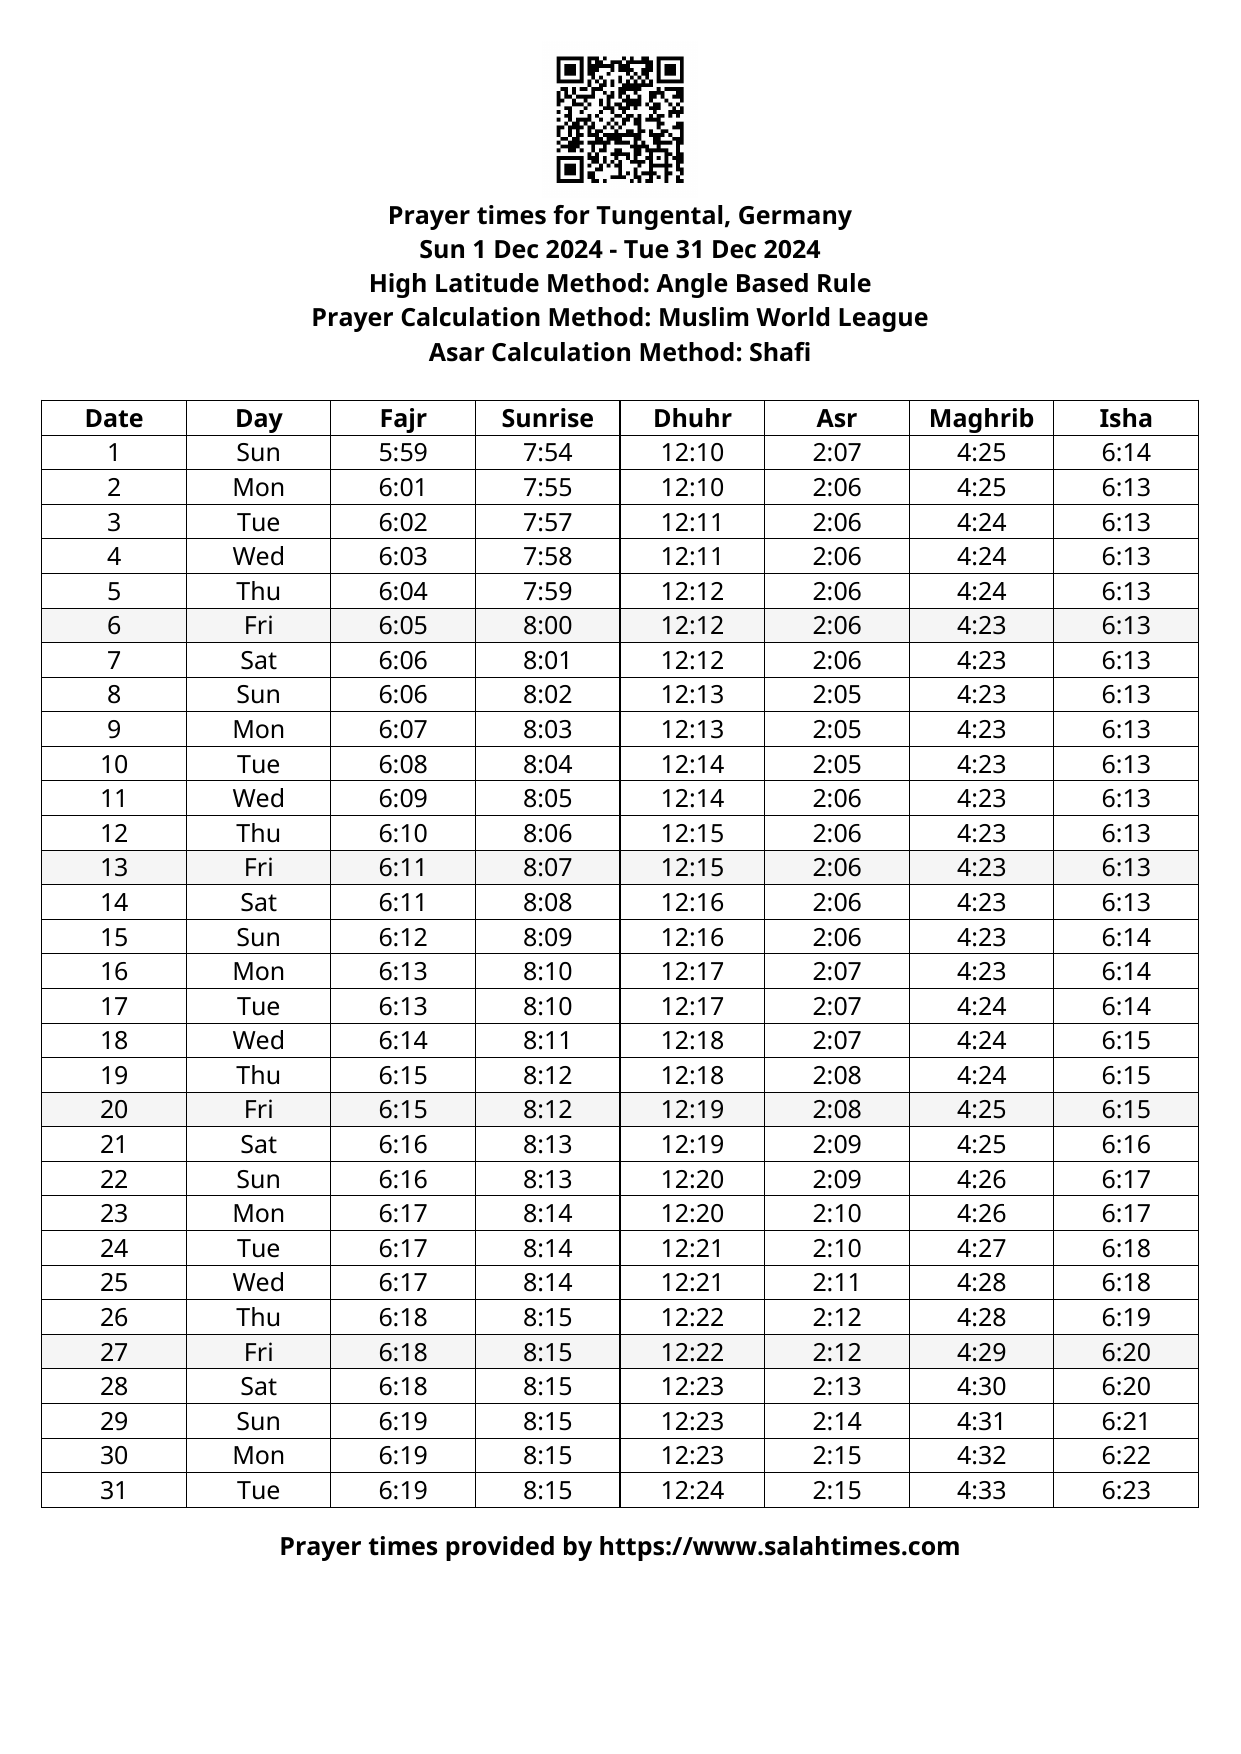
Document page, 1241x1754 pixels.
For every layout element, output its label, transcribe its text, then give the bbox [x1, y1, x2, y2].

table_cell Sat [187, 1127, 330, 1161]
table_cell Wed [187, 1266, 330, 1299]
table_cell 3 [42, 505, 186, 538]
table_cell 8:14 [476, 1196, 619, 1230]
table_cell 6:16 [331, 1127, 475, 1161]
table_cell 6:18 [331, 1369, 475, 1403]
table_cell 12:11 [621, 505, 764, 538]
table_cell Thu [187, 816, 330, 849]
table_cell 21 [42, 1127, 186, 1161]
table_cell 4:25 [910, 436, 1053, 469]
text Sun 1 Dec 2024 - Tue 31 Dec 2024 [42, 232, 1198, 266]
table_cell 4:23 [910, 885, 1053, 919]
table_cell 8:15 [476, 1439, 619, 1472]
table_cell 23 [42, 1196, 186, 1230]
table_cell Fri [187, 609, 330, 642]
table_cell 4:23 [910, 609, 1053, 642]
table_cell 4:25 [910, 470, 1053, 504]
picture [542, 41, 699, 198]
table_cell 6:14 [1054, 436, 1198, 469]
text Prayer times provided by https://www.salahtimes.com [42, 1528, 1198, 1563]
table_cell 6:05 [331, 609, 475, 642]
table_cell 6:23 [1054, 1473, 1198, 1507]
table_cell 6:13 [331, 954, 475, 988]
table_header Isha [1054, 401, 1198, 434]
table_cell 7:54 [476, 436, 619, 469]
table_cell Tue [187, 747, 330, 780]
table_cell 6:13 [1054, 470, 1198, 504]
table_cell 6:10 [331, 816, 475, 849]
table_cell 2:10 [765, 1196, 909, 1230]
table_cell 2:06 [765, 470, 909, 504]
table_cell 2:09 [765, 1162, 909, 1195]
table_cell Mon [187, 1439, 330, 1472]
table_cell 8:15 [476, 1300, 619, 1334]
table_cell 2:06 [765, 851, 909, 884]
table_cell 4:32 [910, 1439, 1053, 1472]
table_cell 6:06 [331, 678, 475, 711]
table_cell 7:57 [476, 505, 619, 538]
table_cell 19 [42, 1058, 186, 1092]
table_cell Thu [187, 1300, 330, 1334]
table_cell 6:13 [1054, 505, 1198, 538]
table_cell 4:24 [910, 574, 1053, 607]
table_cell 12:12 [621, 643, 764, 677]
table_cell 4:23 [910, 920, 1053, 953]
table_cell 8:03 [476, 712, 619, 746]
table_cell 4:23 [910, 747, 1053, 780]
text Asar Calculation Method: Shafi [42, 334, 1198, 368]
table_cell 2:10 [765, 1231, 909, 1264]
table_cell 12:21 [621, 1231, 764, 1264]
table_cell Sun [187, 1404, 330, 1437]
table_cell 2:12 [765, 1300, 909, 1334]
table_cell 6:13 [1054, 712, 1198, 746]
table_cell 6:13 [1054, 816, 1198, 849]
table_cell 12:15 [621, 816, 764, 849]
table_cell 6:21 [1054, 1404, 1198, 1437]
table_cell 12:17 [621, 954, 764, 988]
table_cell 2:06 [765, 816, 909, 849]
table_cell 4:28 [910, 1266, 1053, 1299]
table_cell 4:23 [910, 851, 1053, 884]
table_cell Thu [187, 574, 330, 607]
table_cell 8:15 [476, 1369, 619, 1403]
table_cell 12:21 [621, 1266, 764, 1299]
table_cell 2:06 [765, 885, 909, 919]
table_cell 8:15 [476, 1404, 619, 1437]
table_cell 26 [42, 1300, 186, 1334]
table_cell 8:11 [476, 1024, 619, 1057]
table_cell 8:15 [476, 1335, 619, 1368]
table_cell 6:14 [1054, 920, 1198, 953]
table_cell 2:07 [765, 1024, 909, 1057]
table_cell 6:15 [1054, 1024, 1198, 1057]
table_cell 12:22 [621, 1335, 764, 1368]
table_cell 4:23 [910, 643, 1053, 677]
table_cell Sun [187, 678, 330, 711]
table_cell 10 [42, 747, 186, 780]
table_cell 2:06 [765, 505, 909, 538]
table_cell 7:59 [476, 574, 619, 607]
table_cell 6:17 [331, 1196, 475, 1230]
table_cell 6:22 [1054, 1439, 1198, 1472]
table_cell 4:26 [910, 1196, 1053, 1230]
table_cell 6:17 [331, 1266, 475, 1299]
table_cell 2:06 [765, 643, 909, 677]
table_cell 6:11 [331, 885, 475, 919]
table_cell 16 [42, 954, 186, 988]
table_cell 4:29 [910, 1335, 1053, 1368]
table_cell 2:06 [765, 574, 909, 607]
table_cell Wed [187, 1024, 330, 1057]
table_cell 6:03 [331, 539, 475, 573]
table_cell 6:02 [331, 505, 475, 538]
table_cell Mon [187, 954, 330, 988]
table_cell 8:04 [476, 747, 619, 780]
table_cell 12:18 [621, 1024, 764, 1057]
table_cell 2:13 [765, 1369, 909, 1403]
table_cell 4:23 [910, 712, 1053, 746]
table_cell 6:19 [331, 1473, 475, 1507]
table_cell 2:06 [765, 609, 909, 642]
table_cell 6:13 [1054, 643, 1198, 677]
table_cell 6:20 [1054, 1369, 1198, 1403]
table_cell 2:06 [765, 920, 909, 953]
table_cell Tue [187, 989, 330, 1022]
table_cell 6:18 [1054, 1266, 1198, 1299]
table_cell 31 [42, 1473, 186, 1507]
table_cell 12:19 [621, 1127, 764, 1161]
table_cell 2:08 [765, 1058, 909, 1092]
table_cell 20 [42, 1093, 186, 1126]
table_cell 4:23 [910, 781, 1053, 815]
table_cell 12:14 [621, 781, 764, 815]
table_cell 8:06 [476, 816, 619, 849]
text High Latitude Method: Angle Based Rule [42, 266, 1198, 300]
table_cell 6:15 [1054, 1093, 1198, 1126]
table_cell 4:25 [910, 1127, 1053, 1161]
table_header Date [42, 401, 186, 434]
table_cell 8:14 [476, 1266, 619, 1299]
table_cell Tue [187, 505, 330, 538]
table_header Fajr [331, 401, 475, 434]
table_cell 4:25 [910, 1093, 1053, 1126]
table_cell 4:24 [910, 539, 1053, 573]
table_cell 4:23 [910, 678, 1053, 711]
table_cell Fri [187, 1093, 330, 1126]
table_cell 12:23 [621, 1439, 764, 1472]
table_cell 12:12 [621, 574, 764, 607]
table_cell 6:13 [1054, 609, 1198, 642]
table_cell 12:11 [621, 539, 764, 573]
table_cell 12:13 [621, 678, 764, 711]
table_cell 6:17 [1054, 1196, 1198, 1230]
table_cell 12:23 [621, 1404, 764, 1437]
table_cell Fri [187, 851, 330, 884]
table_cell Mon [187, 712, 330, 746]
table_cell Tue [187, 1231, 330, 1264]
table_cell 6:13 [331, 989, 475, 1022]
table_cell 6:01 [331, 470, 475, 504]
table_cell 12 [42, 816, 186, 849]
table_cell Sun [187, 920, 330, 953]
table_cell 6:16 [331, 1162, 475, 1195]
table_cell 6:18 [331, 1335, 475, 1368]
table_cell 6:13 [1054, 781, 1198, 815]
table_cell 6:07 [331, 712, 475, 746]
table_cell Sat [187, 1369, 330, 1403]
text Prayer times for Tungental, Germany [42, 198, 1198, 232]
table_cell 13 [42, 851, 186, 884]
table_header Maghrib [910, 401, 1053, 434]
table_cell Tue [187, 1473, 330, 1507]
table_header Day [187, 401, 330, 434]
table_cell 6:20 [1054, 1335, 1198, 1368]
table_cell 8:09 [476, 920, 619, 953]
table_cell 2:08 [765, 1093, 909, 1126]
table_cell 2:05 [765, 747, 909, 780]
table_cell 6:13 [1054, 747, 1198, 780]
table_cell 8:15 [476, 1473, 619, 1507]
table_cell 12:10 [621, 436, 764, 469]
table_header Asr [765, 401, 909, 434]
table_cell 14 [42, 885, 186, 919]
table_cell Fri [187, 1335, 330, 1368]
table_cell 8:08 [476, 885, 619, 919]
table_cell 6:08 [331, 747, 475, 780]
table_cell 12:23 [621, 1369, 764, 1403]
table_cell 5 [42, 574, 186, 607]
table_cell 8:13 [476, 1162, 619, 1195]
table_cell 7:55 [476, 470, 619, 504]
table_cell Sat [187, 643, 330, 677]
table_cell 12:12 [621, 609, 764, 642]
table_cell 4:24 [910, 1058, 1053, 1092]
table_cell 2 [42, 470, 186, 504]
table_cell 24 [42, 1231, 186, 1264]
table_cell 12:22 [621, 1300, 764, 1334]
table_cell 22 [42, 1162, 186, 1195]
table_cell Mon [187, 1196, 330, 1230]
table_cell 6:15 [331, 1058, 475, 1092]
table_cell 4:31 [910, 1404, 1053, 1437]
table_cell 12:17 [621, 989, 764, 1022]
table_cell 27 [42, 1335, 186, 1368]
table_cell 30 [42, 1439, 186, 1472]
table_cell 6:14 [1054, 954, 1198, 988]
table_cell 6:13 [1054, 885, 1198, 919]
table_cell 6 [42, 609, 186, 642]
table_cell 8:02 [476, 678, 619, 711]
table_cell 8:05 [476, 781, 619, 815]
table_cell Sun [187, 436, 330, 469]
table_cell 6:13 [1054, 678, 1198, 711]
table_cell Mon [187, 470, 330, 504]
table_cell 2:05 [765, 678, 909, 711]
table_cell 17 [42, 989, 186, 1022]
table_cell 7:58 [476, 539, 619, 573]
table_cell 4:27 [910, 1231, 1053, 1264]
table_cell 6:12 [331, 920, 475, 953]
table_cell 11 [42, 781, 186, 815]
table_cell 9 [42, 712, 186, 746]
table_cell 6:18 [331, 1300, 475, 1334]
table_cell 4 [42, 539, 186, 573]
table_cell 6:09 [331, 781, 475, 815]
table_cell 29 [42, 1404, 186, 1437]
table_cell 6:17 [331, 1231, 475, 1264]
table_cell 2:11 [765, 1266, 909, 1299]
table_cell 25 [42, 1266, 186, 1299]
table_cell 6:13 [1054, 574, 1198, 607]
table_cell 2:14 [765, 1404, 909, 1437]
table_cell 6:13 [1054, 539, 1198, 573]
table_cell 8 [42, 678, 186, 711]
table_cell 4:26 [910, 1162, 1053, 1195]
table_cell Wed [187, 539, 330, 573]
table_cell 4:30 [910, 1369, 1053, 1403]
table_cell 2:09 [765, 1127, 909, 1161]
table_cell 2:05 [765, 712, 909, 746]
table_cell 6:14 [331, 1024, 475, 1057]
table_cell 6:13 [1054, 851, 1198, 884]
table_cell 4:23 [910, 954, 1053, 988]
table_cell 12:18 [621, 1058, 764, 1092]
table_cell 12:10 [621, 470, 764, 504]
table_cell 8:12 [476, 1093, 619, 1126]
table_cell 2:12 [765, 1335, 909, 1368]
table_cell 6:19 [331, 1404, 475, 1437]
table_header Sunrise [476, 401, 619, 434]
table_cell Sun [187, 1162, 330, 1195]
table_cell 8:07 [476, 851, 619, 884]
table_cell 12:20 [621, 1162, 764, 1195]
table_cell 4:28 [910, 1300, 1053, 1334]
table_cell Thu [187, 1058, 330, 1092]
text Prayer Calculation Method: Muslim World League [42, 300, 1198, 334]
table_cell 12:19 [621, 1093, 764, 1126]
table_cell 12:24 [621, 1473, 764, 1507]
table_cell 7 [42, 643, 186, 677]
table_cell 8:01 [476, 643, 619, 677]
table_cell 4:33 [910, 1473, 1053, 1507]
table_cell 6:15 [1054, 1058, 1198, 1092]
table_cell 15 [42, 920, 186, 953]
table_cell Sat [187, 885, 330, 919]
table_cell 4:24 [910, 989, 1053, 1022]
table_cell 12:14 [621, 747, 764, 780]
table_cell Wed [187, 781, 330, 815]
table_cell 5:59 [331, 436, 475, 469]
table_cell 6:14 [1054, 989, 1198, 1022]
table_cell 6:19 [331, 1439, 475, 1472]
table_cell 6:06 [331, 643, 475, 677]
table_cell 6:17 [1054, 1162, 1198, 1195]
table_cell 2:07 [765, 436, 909, 469]
table_header Dhuhr [621, 401, 764, 434]
table_cell 8:13 [476, 1127, 619, 1161]
table_cell 12:13 [621, 712, 764, 746]
table_cell 6:04 [331, 574, 475, 607]
table_cell 1 [42, 436, 186, 469]
table_cell 8:12 [476, 1058, 619, 1092]
table_cell 2:07 [765, 989, 909, 1022]
table_cell 8:14 [476, 1231, 619, 1264]
table_cell 8:10 [476, 954, 619, 988]
table_cell 2:15 [765, 1439, 909, 1472]
table_cell 8:10 [476, 989, 619, 1022]
table_cell 2:06 [765, 539, 909, 573]
table_cell 2:15 [765, 1473, 909, 1507]
table_cell 12:16 [621, 885, 764, 919]
table_cell 6:16 [1054, 1127, 1198, 1161]
table_cell 12:16 [621, 920, 764, 953]
table_cell 8:00 [476, 609, 619, 642]
table_cell 12:20 [621, 1196, 764, 1230]
table_cell 2:06 [765, 781, 909, 815]
table_cell 6:11 [331, 851, 475, 884]
table_cell 6:19 [1054, 1300, 1198, 1334]
table_cell 4:24 [910, 505, 1053, 538]
table_cell 28 [42, 1369, 186, 1403]
table_cell 6:18 [1054, 1231, 1198, 1264]
table_cell 2:07 [765, 954, 909, 988]
table_cell 18 [42, 1024, 186, 1057]
table_cell 4:23 [910, 816, 1053, 849]
table_cell 6:15 [331, 1093, 475, 1126]
table_cell 4:24 [910, 1024, 1053, 1057]
table_cell 12:15 [621, 851, 764, 884]
